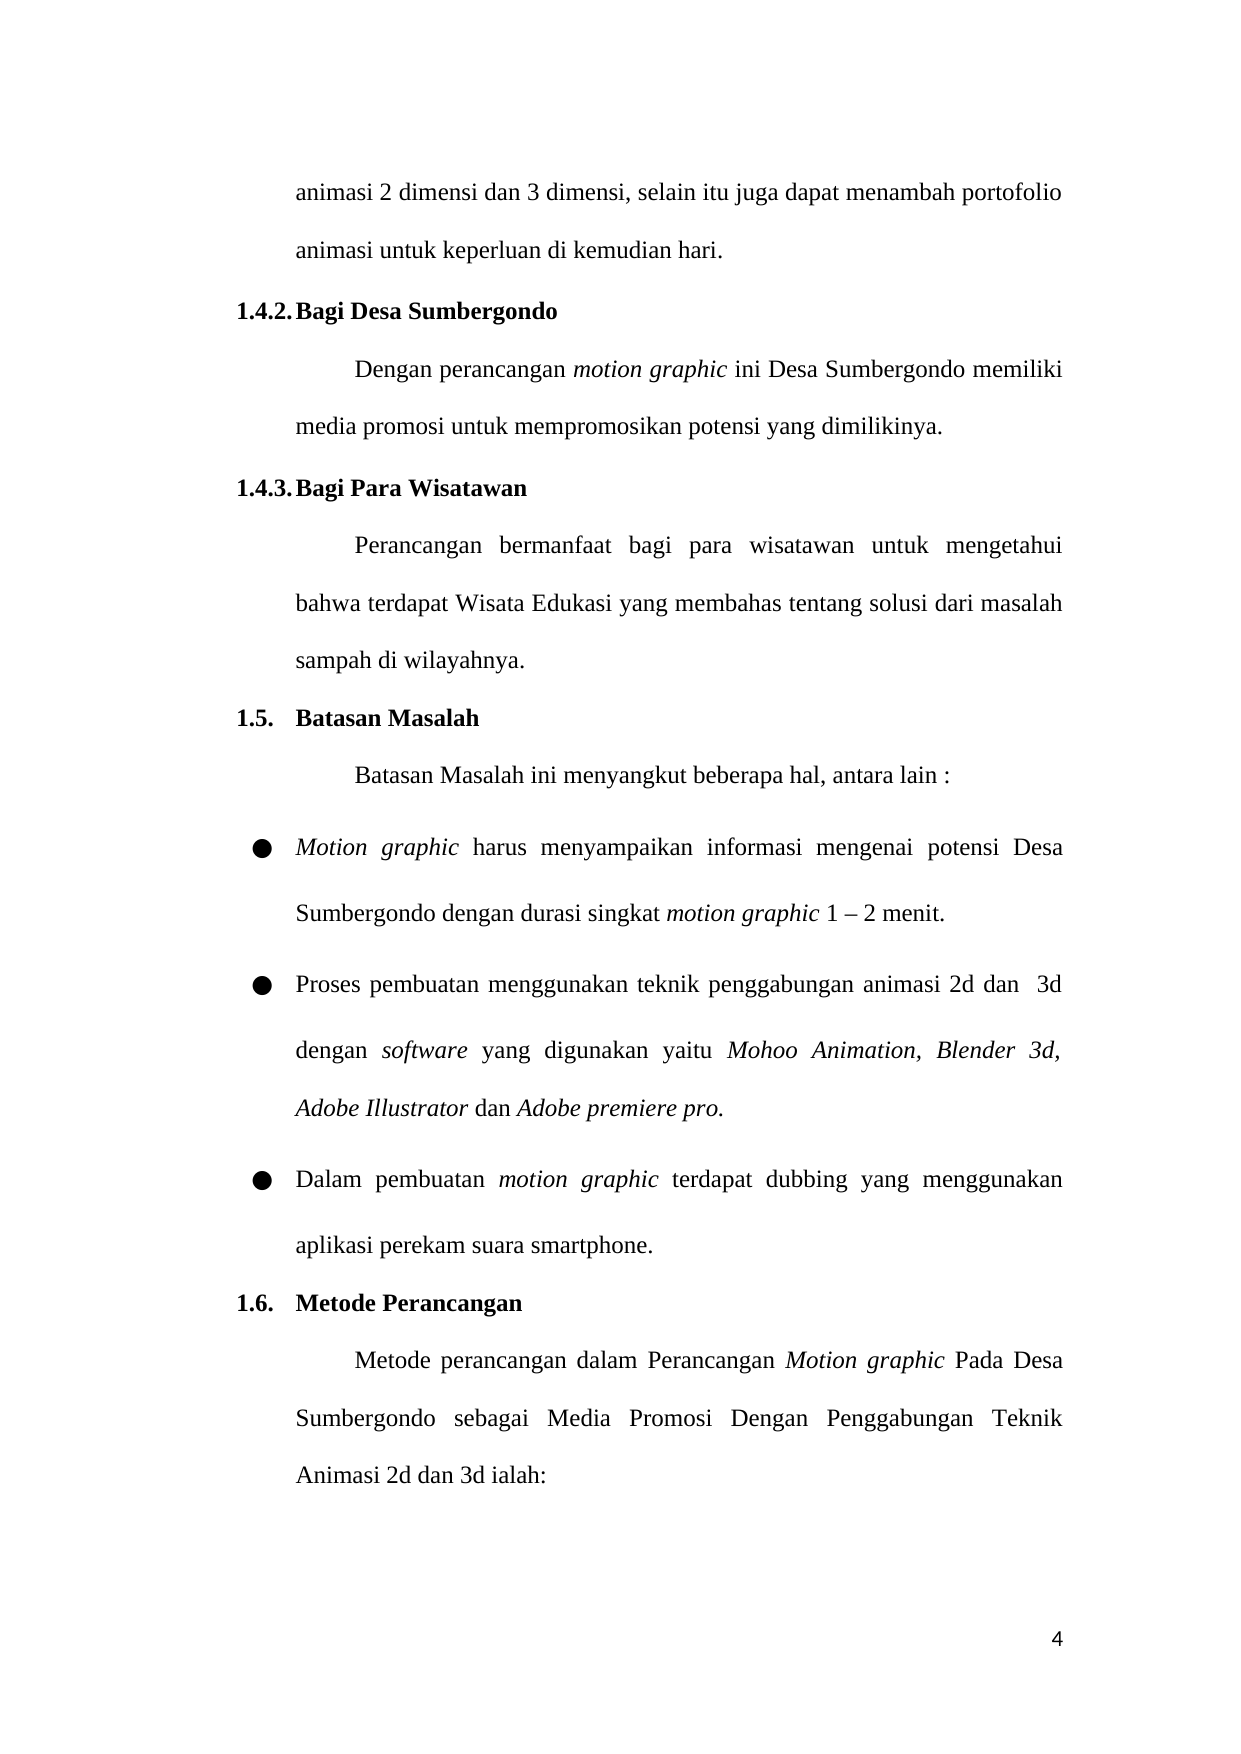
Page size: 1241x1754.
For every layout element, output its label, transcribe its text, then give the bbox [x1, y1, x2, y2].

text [295, 177, 1063, 263]
text Metode perancangan dalam Perancangan Motion graphic Pada Desa Sumbergondo sebagai Media Promosi Dengan Penggabungan Teknik Animasi 2d dan 3d ialah: [295, 1346, 1063, 1489]
text Dengan perancangan motion graphic ini Desa Sumbergondo memiliki media promosi untuk mempromosikan potensi yang dimilikinya. [295, 354, 1063, 440]
subtitle Bagi Desa Sumbergondo [236, 296, 1063, 325]
subtitle Batasan Masalah [236, 703, 1063, 732]
list Motion graphic harus menyampaikan informasi mengenai potensi Desa Sumbergondo dengan durasi singkat motion graphic 1 – 2 menit. [251, 818, 1063, 927]
subtitle Bagi Para Wisatawan [236, 473, 1063, 502]
text Perancangan bermanfaat bagi para wisatawan untuk mengetahui bahwa terdapat Wisata Edukasi yang membahas tentang solusi dari masalah sampah di wilayahnya. [295, 531, 1063, 674]
text Batasan Masalah ini menyangkut beberapa hal, antara lain : [295, 761, 1063, 789]
subtitle Metode Perancangan [236, 1288, 1063, 1317]
list Proses pembuatan menggunakan teknik penggabungan animasi 2d dan 3d dengan software yang digunakan yaitu Mohoo Animation, Blender 3d, Adobe Illustrator dan Adobe premiere pro. [251, 956, 1063, 1122]
list Dalam pembuatan motion graphic terdapat dubbing yang menggunakan aplikasi perekam suara smartphone. [251, 1151, 1063, 1259]
